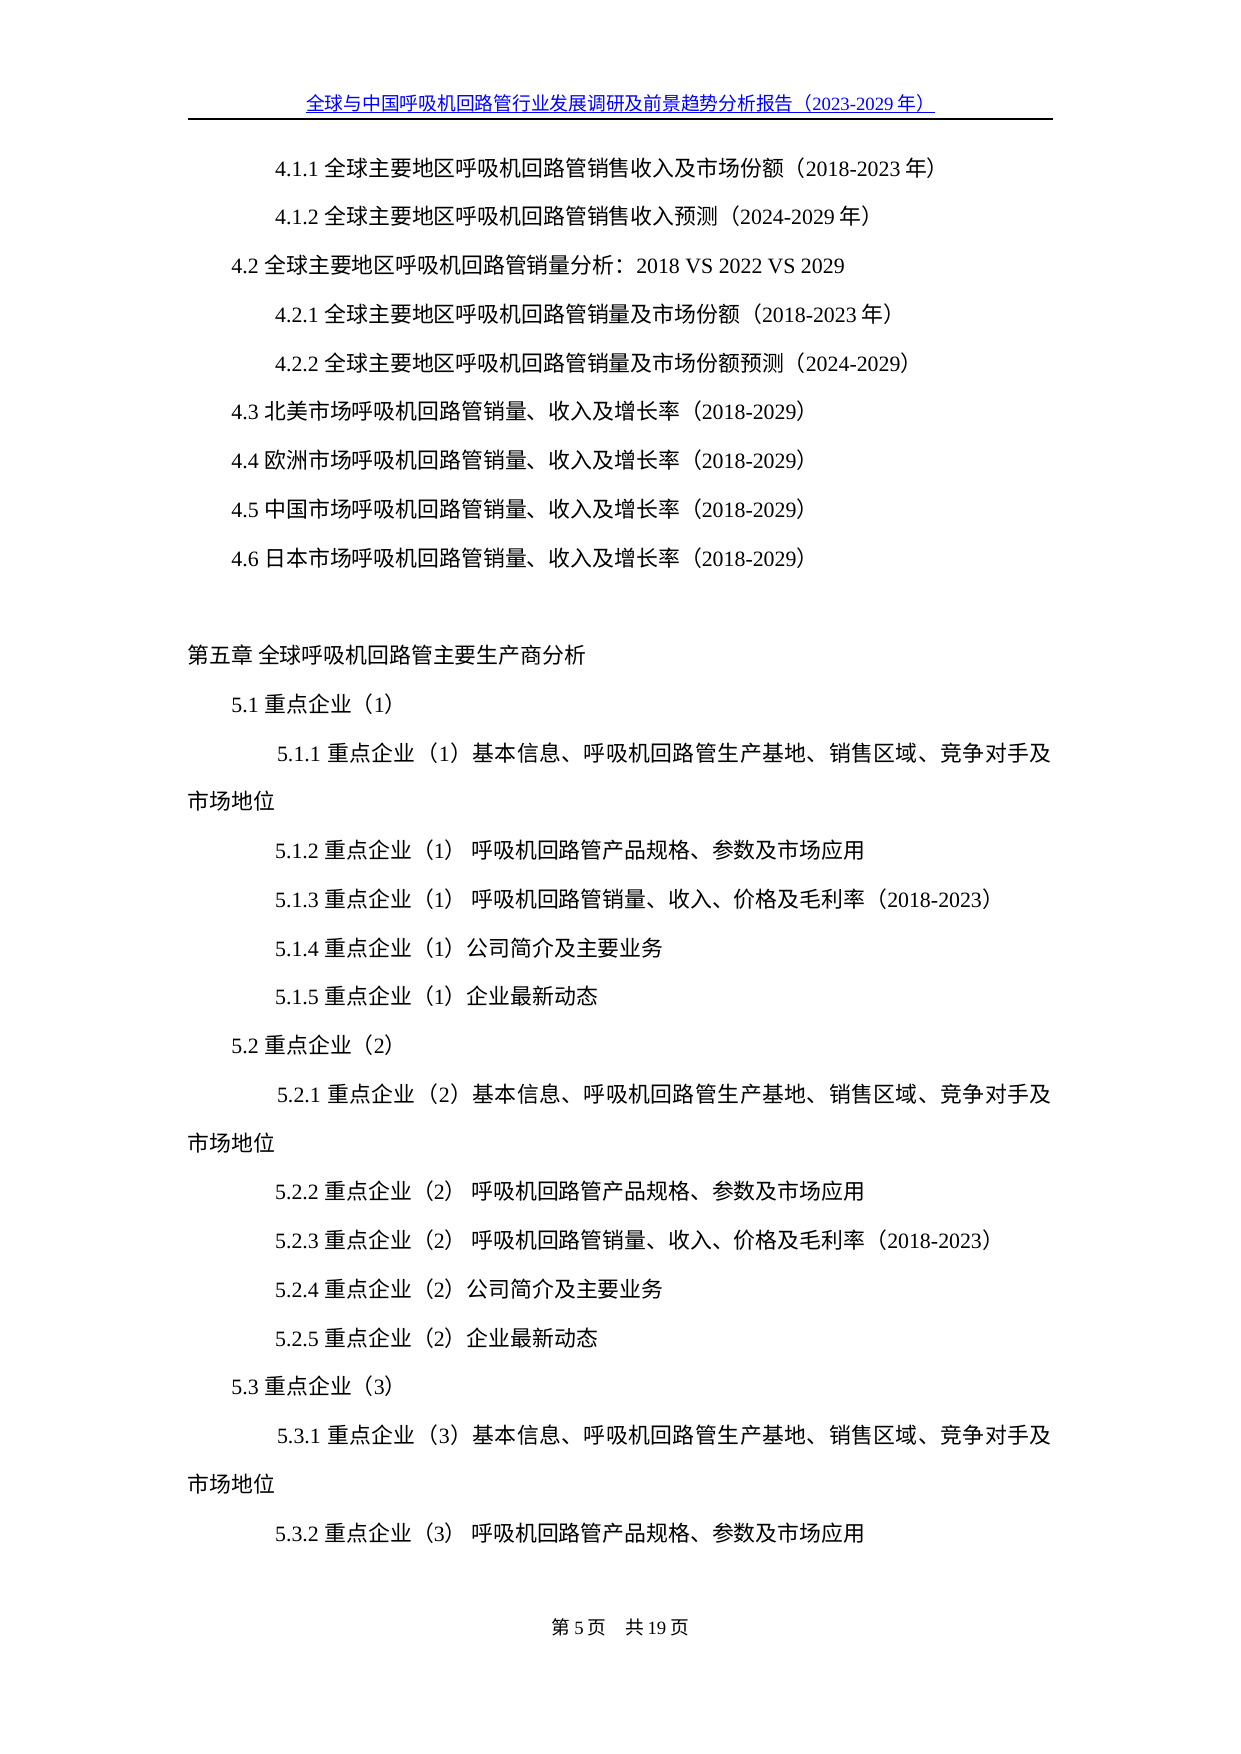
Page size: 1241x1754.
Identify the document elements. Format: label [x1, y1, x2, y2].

text [187, 150, 1053, 1548]
